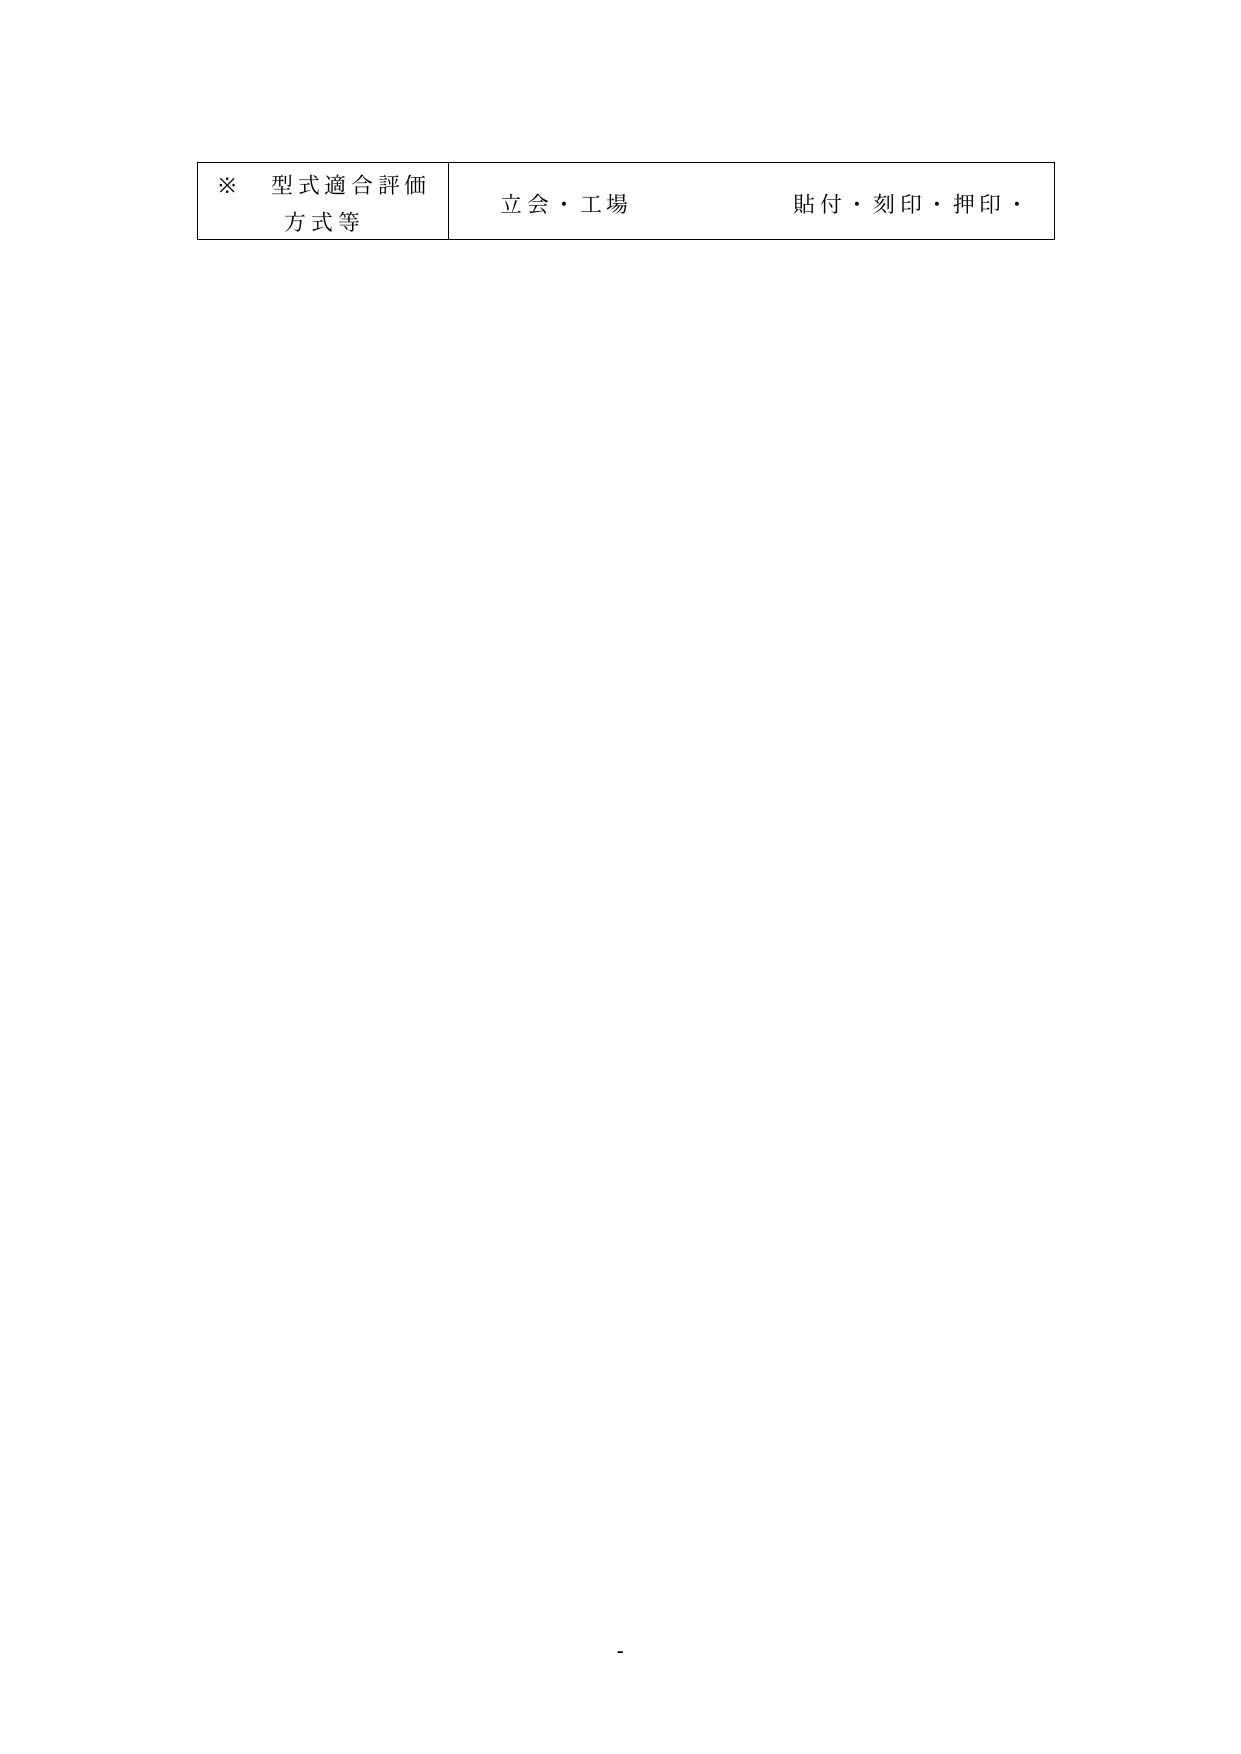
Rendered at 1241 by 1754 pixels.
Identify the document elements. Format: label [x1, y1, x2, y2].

table_header [164, 162, 1087, 277]
